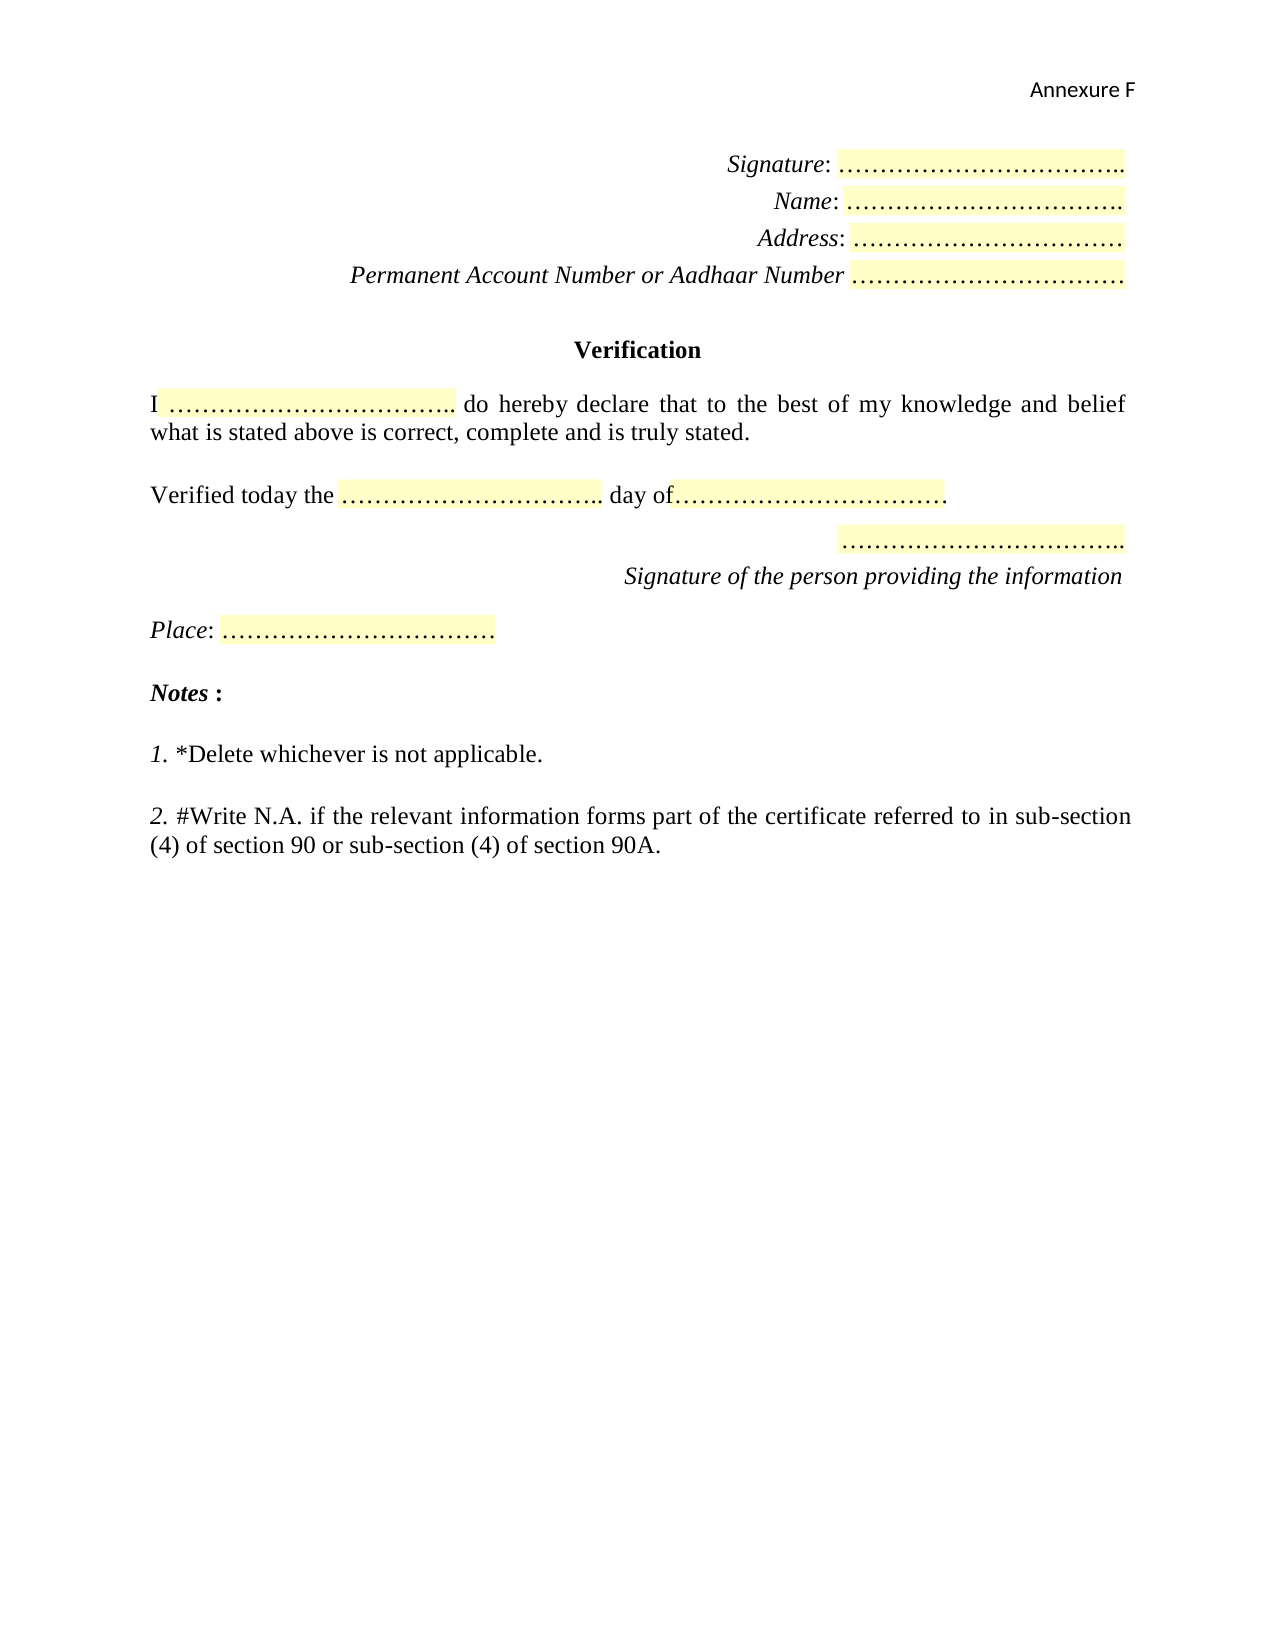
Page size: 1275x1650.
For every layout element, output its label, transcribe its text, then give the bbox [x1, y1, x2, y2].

text Verification [569, 335, 705, 363]
text Address: …………………………… [752, 223, 1129, 252]
text Verified today the ………………………….. day of…………………………… [150, 480, 1135, 508]
text Notes : [150, 678, 1135, 706]
text Signature: …………………………….. [727, 149, 1127, 178]
text Permanent Account Number or Aadhaar Number …………………………… [350, 260, 1135, 289]
text Place: …………………………… [150, 615, 1135, 644]
text (4) of section 90 or sub-section (4) of section 90A. [150, 830, 1135, 859]
text …………………………….. [139, 525, 1124, 553]
text Signature of the person providing the information [139, 561, 1124, 589]
text 2. #Write N.A. if the relevant information forms part of the certificate referred to in sub-section [150, 801, 1135, 830]
text 1. *Delete whichever is not applicable. [150, 739, 1135, 768]
text Name: ……………………………. [768, 186, 1129, 215]
text I …………………………….. do hereby declare that to the best of my knowledge and belief what is stated above is correct, complete and is truly stated. [150, 389, 1128, 446]
